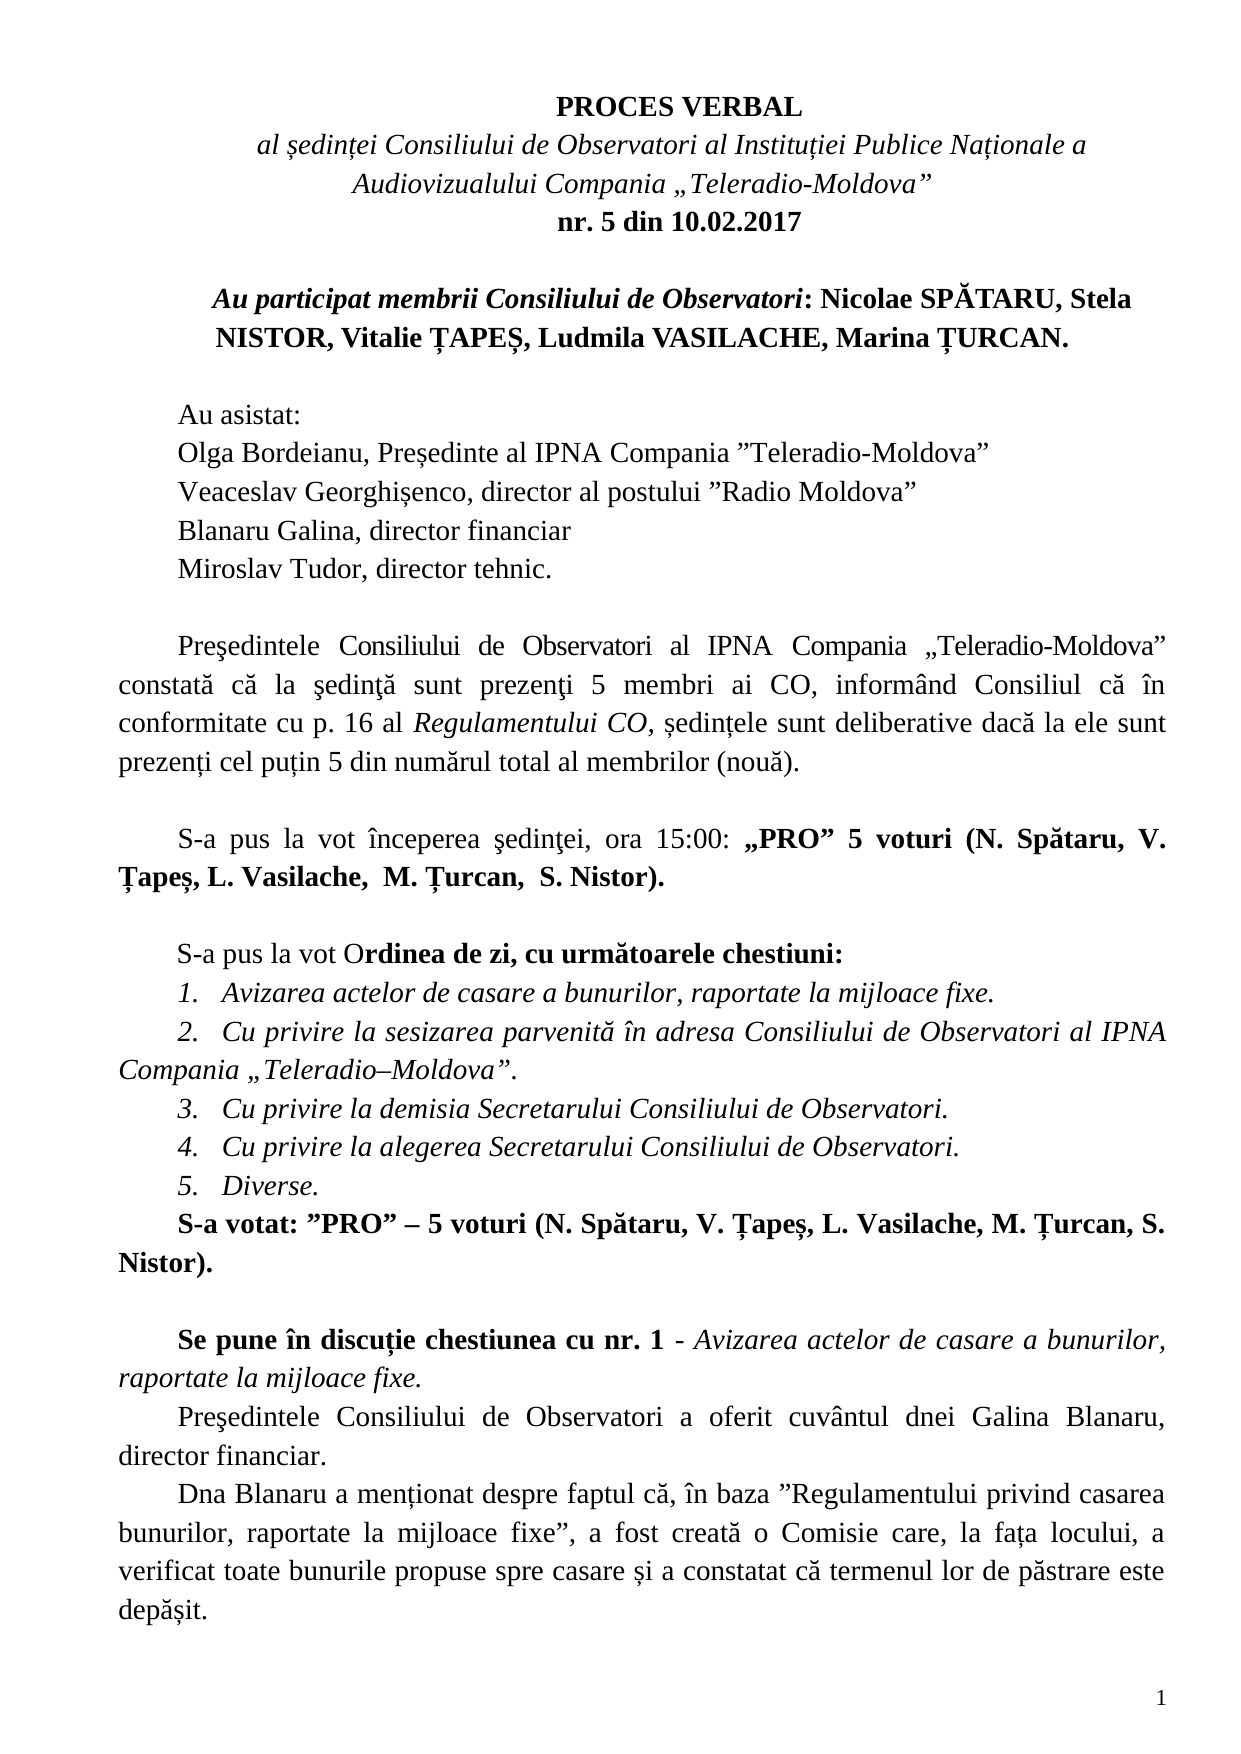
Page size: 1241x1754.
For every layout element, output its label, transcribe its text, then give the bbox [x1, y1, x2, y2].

text Se pune în discuție chestiunea cu nr. 1 - Avizarea actelor de casare a bunurilor, raportate la mijloace fixe. [118, 1322, 1167, 1394]
text Au asistat: [118, 397, 1167, 431]
text Blanaru Galina, director financiar [118, 513, 1167, 546]
text 4. Cu privire la alegerea Secretarului Consiliului de Observatori. [118, 1129, 1167, 1163]
text Preşedintele Consiliului de Observatori al IPNA Compania „Teleradio-Moldova” constată că la şedinţă sunt prezenţi 5 membri ai CO, informând Consiliul că în conformitate cu p. 16 al Regulamentului CO, ședințele sunt deliberative dacă la ele sunt prezenți cel puțin 5 din numărul total al membrilor (nouă). [118, 628, 1167, 777]
text Dna Blanaru a menționat despre faptul că, în baza ”Regulamentului privind casarea bunurilor, raportate la mijloace fixe”, a fost creată o Comisie care, la fața locului, a verificat toate bunurile propuse spre casare și a constatat că termenul lor de păstrare este depășit. [118, 1476, 1167, 1625]
text PROCES VERBAL [118, 89, 1167, 122]
text 1. Avizarea actelor de casare a bunurilor, raportate la mijloace fixe. [118, 975, 1167, 1009]
text 5. Diverse. [118, 1168, 1167, 1201]
text Preşedintele Consiliului de Observatori a oferit cuvântul dnei Galina Blanaru, director financiar. [118, 1399, 1167, 1471]
text S-a votat: ”PRO” – 5 voturi (N. Spătaru, V. Țapeș, L. Vasilache, M. Țurcan, S. Nistor). [118, 1206, 1167, 1278]
text Olga Bordeianu, Președinte al IPNA Compania ”Teleradio-Moldova” [118, 436, 1167, 469]
text Au participat membrii Consiliului de Observatori: Nicolae SPĂTARU, Stela NISTOR, Vitalie ȚAPEȘ, Ludmila VASILACHE, Marina ȚURCAN. [118, 281, 1167, 353]
text S-a pus la vot Ordinea de zi, cu următoarele chestiuni: [118, 937, 1167, 970]
text nr. 5 din 10.02.2017 [118, 204, 1167, 238]
text Veaceslav Georghișenco, director al postului ”Radio Moldova” [118, 474, 1167, 508]
text 3. Cu privire la demisia Secretarului Consiliului de Observatori. [118, 1091, 1167, 1124]
text Miroslav Tudor, director tehnic. [118, 551, 1167, 585]
text 2. Cu privire la sesizarea parvenită în adresa Consiliului de Observatori al IPNA Compania „Teleradio–Moldova”. [118, 1014, 1167, 1086]
text al ședinței Consiliului de Observatori al Instituției Publice Naționale a Audiovizualului Compania „Teleradio-Moldova” [118, 127, 1167, 199]
text S-a pus la vot începerea şedinţei, ora 15:00: „PRO” 5 voturi (N. Spătaru, V. Țapeș, L. Vasilache, M. Țurcan, S. Nistor). [118, 821, 1167, 893]
